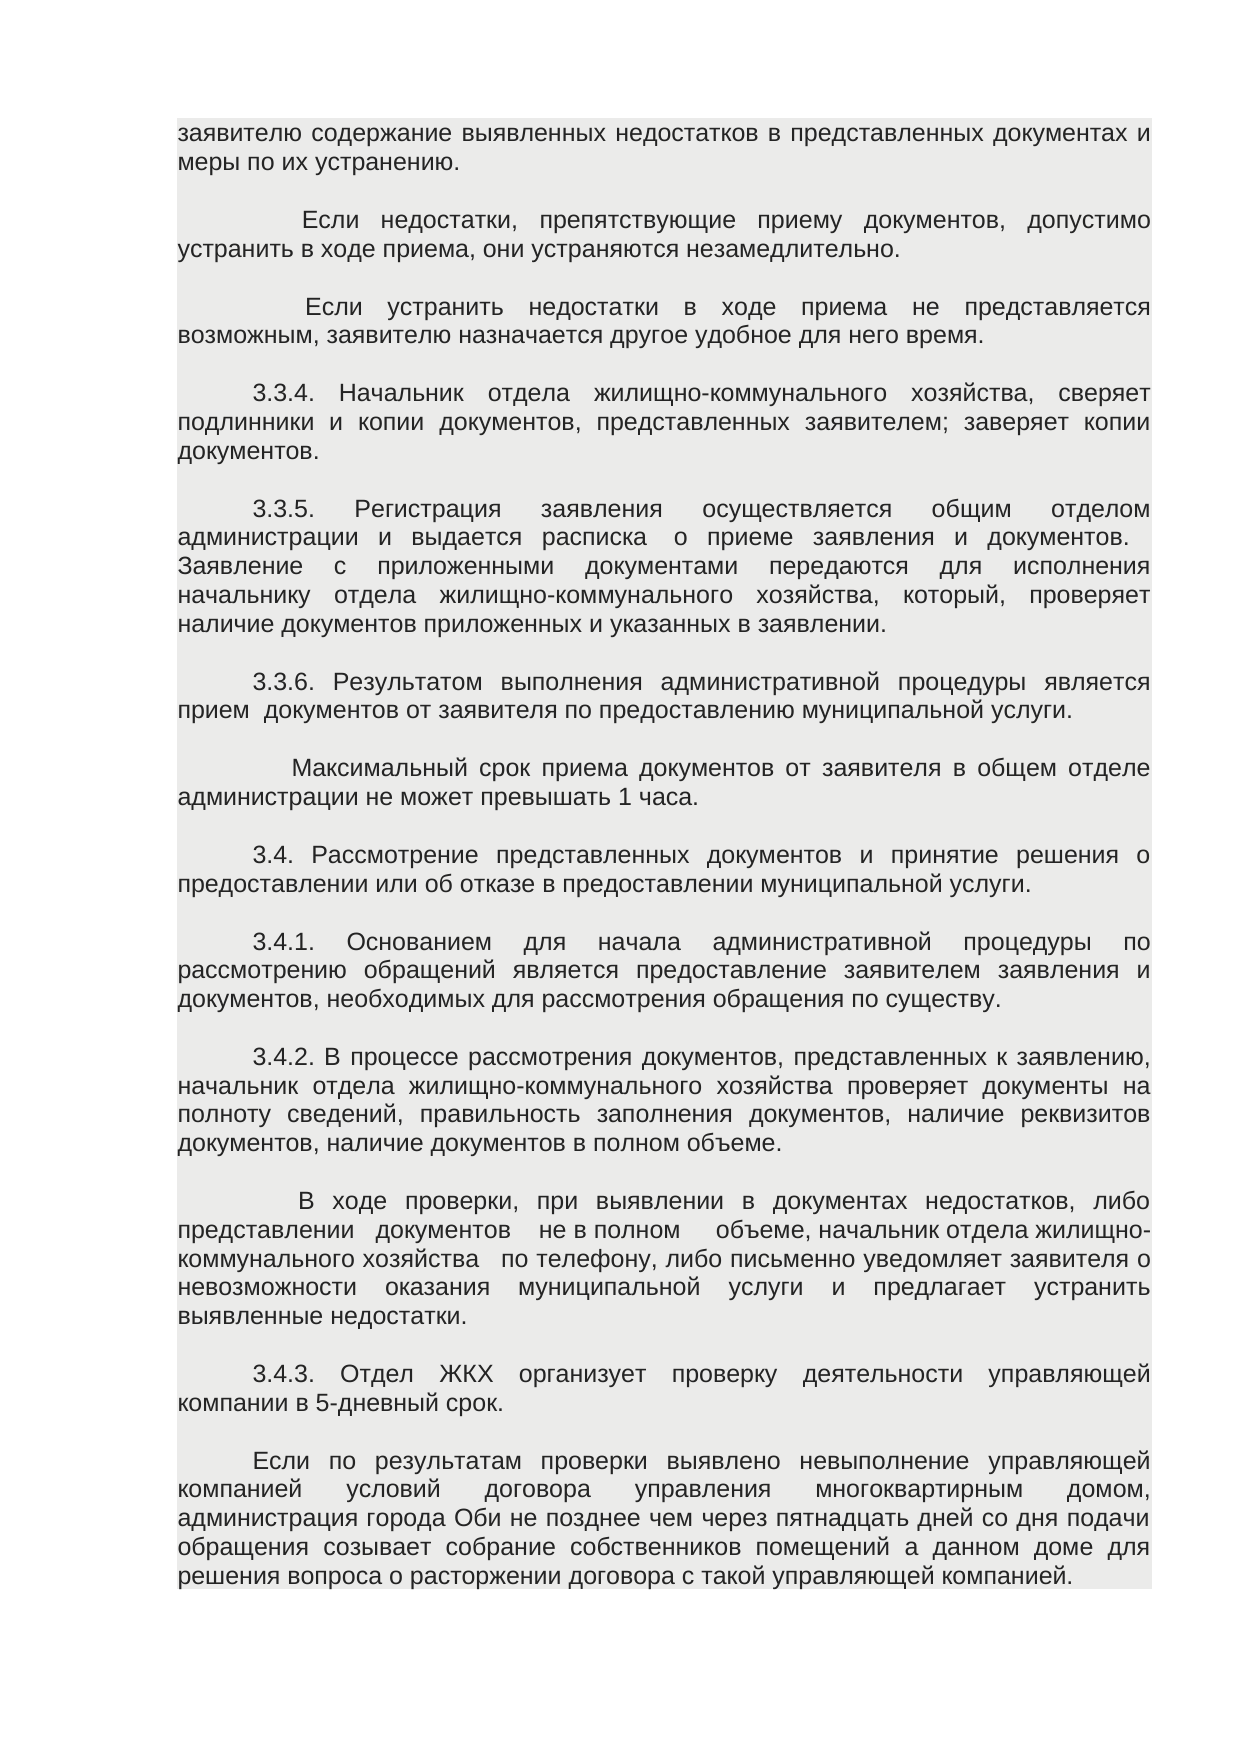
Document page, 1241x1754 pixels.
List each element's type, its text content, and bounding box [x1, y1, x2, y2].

text 3.4. Рассмотрение представленных документов и принятие решения о предоставлении или об отказе в предоставлении муниципальной услуги. [177, 840, 1152, 897]
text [177, 118, 1152, 176]
text Максимальный срок приема документов от заявителя в общем отделе администрации не может превышать 1 часа. [177, 753, 1152, 811]
text 3.4.1. Основанием для начала административной процедуры по рассмотрению обращений является предоставление заявителем заявления и документов, необходимых для рассмотрения обращения по существу. [177, 926, 1152, 1013]
text 3.3.4. Начальник отдела жилищно-коммунального хозяйства, сверяет подлинники и копии документов, представленных заявителем; заверяет копии документов. [177, 378, 1152, 464]
text 3.3.6. Результатом выполнения административной процедуры является прием документов от заявителя по предоставлению муниципальной услуги. [177, 666, 1152, 724]
text 3.4.2. В процессе рассмотрения документов, представленных к заявлению, начальник отдела жилищно-коммунального хозяйства проверяет документы на полноту сведений, правильность заполнения документов, наличие реквизитов документов, наличие документов в полном объеме. [177, 1042, 1152, 1157]
text 3.3.5. Регистрация заявления осуществляется общим отделом администрации и выдается расписка о приеме заявления и документов. Заявление с приложенными документами передаются для исполнения начальнику отдела жилищно-коммунального хозяйства, который, проверяет наличие документов приложенных и указанных в заявлении. [177, 493, 1152, 637]
text 3.4.3. Отдел ЖКХ организует проверку деятельности управляющей компании в 5-дневный срок. [177, 1359, 1152, 1416]
text Если недостатки, препятствующие приему документов, допустимо устранить в ходе приема, они устраняются незамедлительно. [177, 205, 1152, 262]
text Если по результатам проверки выявлено невыполнение управляющей компанией условий договора управления многоквартирным домом, администрация города Оби не позднее чем через пятнадцать дней со дня подачи обращения созывает собрание собственников помещений а данном доме для решения вопроса о расторжении договора с такой управляющей компанией. [177, 1446, 1152, 1589]
text В ходе проверки, при выявлении в документах недостатков, либо представлении документов не в полном объеме, начальник отдела жилищно-коммунального хозяйства по телефону, либо письменно уведомляет заявителя о невозможности оказания муниципальной услуги и предлагает устранить выявленные недостатки. [177, 1186, 1152, 1330]
text Если устранить недостатки в ходе приема не представляется возможным, заявителю назначается другое удобное для него время. [177, 291, 1152, 349]
